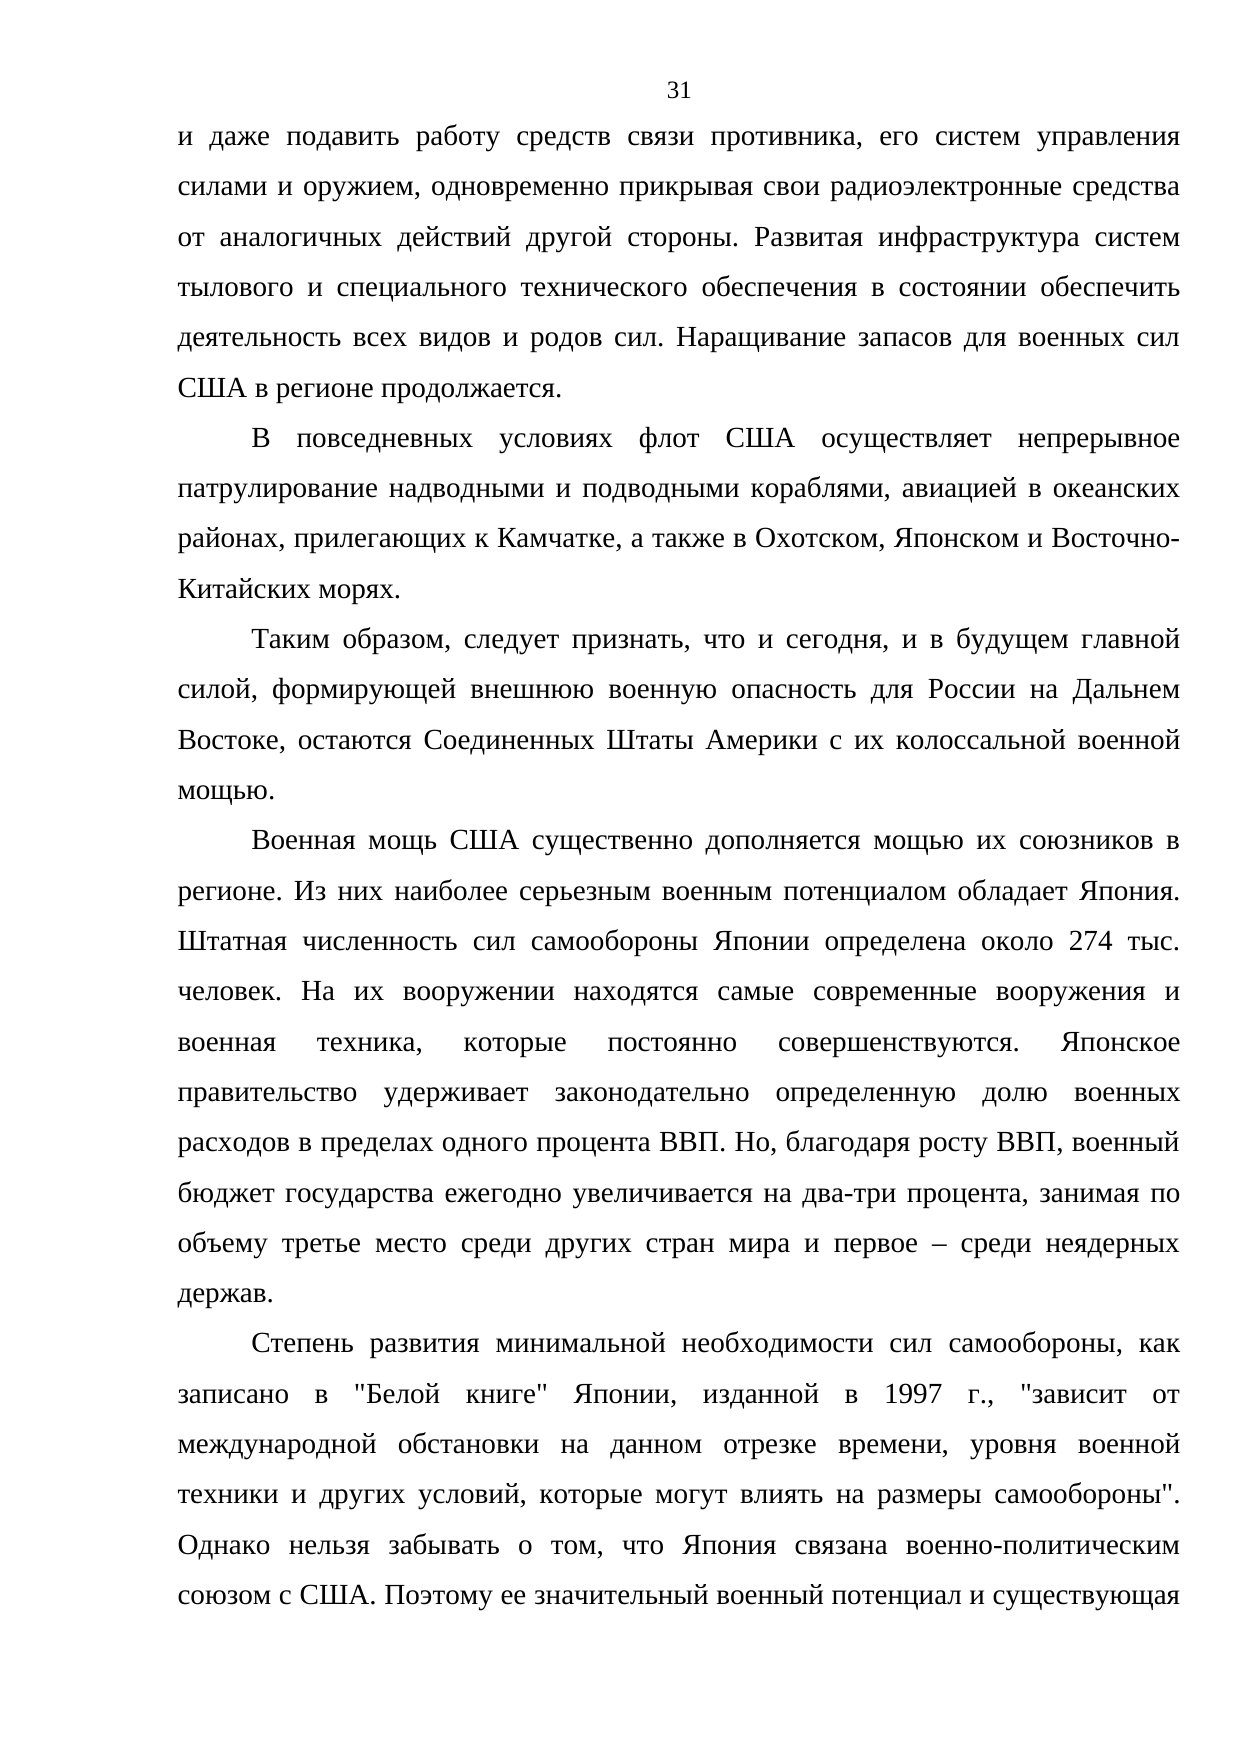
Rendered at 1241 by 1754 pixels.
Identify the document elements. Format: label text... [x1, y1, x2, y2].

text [177, 118, 1181, 403]
text Военная мощь США существенно дополняется мощью их союзников в регионе. Из них наиболее серьезным военным потенциалом обладает Япония. Штатная численность сил самообороны Японии определена около 274 тыс. человек. На их вооружении находятся самые современные вооружения и военная техника, которые постоянно совершенствуются. Японское правительство удерживает законодательно определенную долю военных расходов в пределах одного процента ВВП. Но, благодаря росту ВВП, военный бюджет государства ежегодно увеличивается на два-три процента, занимая по объему третье место среди других стран мира и первое – среди неядерных держав. [177, 822, 1181, 1309]
text Таким образом, следует признать, что и сегодня, и в будущем главной силой, формирующей внешнюю военную опасность для России на Дальнем Востоке, остаются Соединенных Штаты Америки с их колоссальной военной мощью. [177, 621, 1181, 806]
text В повседневных условиях флот США осуществляет непрерывное патрулирование надводными и подводными кораблями, авиацией в океанских районах, прилегающих к Камчатке, а также в Охотском, Японском и Восточно-Китайских морях. [177, 420, 1181, 604]
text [177, 1326, 1181, 1611]
